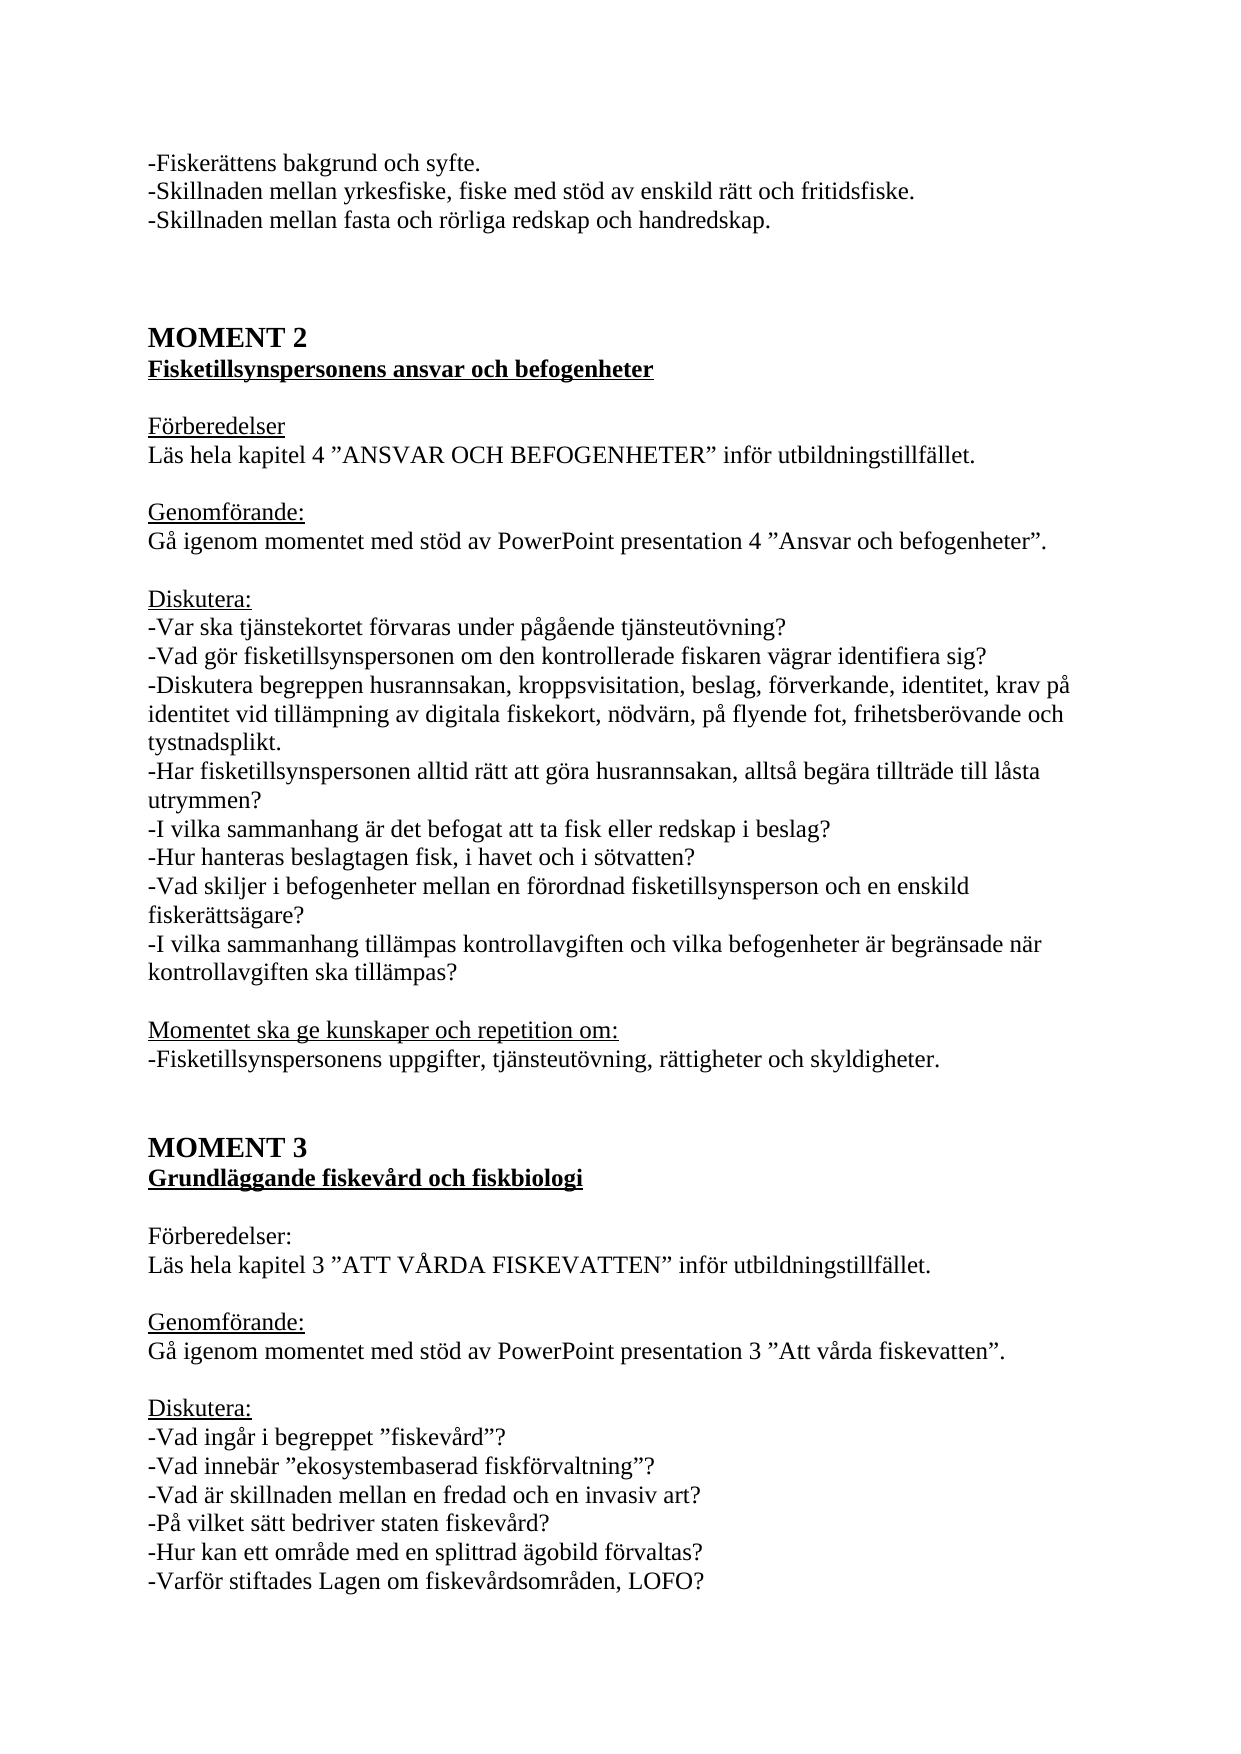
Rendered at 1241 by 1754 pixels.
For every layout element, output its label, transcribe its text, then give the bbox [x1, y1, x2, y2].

text Gå igenom momentet med stöd av PowerPoint presentation 4 ”Ansvar och befogenheter”. [148, 526, 1093, 555]
text Diskutera: [148, 584, 1093, 612]
text -Har fisketillsynspersonen alltid rätt att göra husrannsakan, alltså begära tillträde till låsta utrymmen? [148, 756, 1093, 814]
text Genomförande: [148, 497, 1093, 526]
text -Skillnaden mellan fasta och rörliga redskap och handredskap. [148, 205, 1093, 234]
text -Vad gör fisketillsynspersonen om den kontrollerade fiskaren vägrar identifiera sig? [148, 641, 1093, 670]
text -Var ska tjänstekortet förvaras under pågående tjänsteutövning? [148, 612, 1093, 641]
text -I vilka sammanhang tillämpas kontrollavgiften och vilka befogenheter är begränsade när kontrollavgiften ska tillämpas? [148, 929, 1093, 986]
text Förberedelser: [148, 1221, 1093, 1250]
text Fisketillsynspersonens ansvar och befogenheter [148, 354, 1093, 382]
text -På vilket sätt bedriver staten fiskevård? [148, 1508, 1093, 1537]
text -Hur kan ett område med en splittrad ägobild förvaltas? [148, 1537, 1093, 1566]
text -Skillnaden mellan yrkesfiske, fiske med stöd av enskild rätt och fritidsfiske. [148, 176, 1093, 205]
text -Hur hanteras beslagtagen fisk, i havet och i sötvatten? [148, 842, 1093, 871]
text -Vad är skillnaden mellan en fredad och en invasiv art? [148, 1480, 1093, 1508]
text -Varför stiftades Lagen om fiskevårdsområden, LOFO? [148, 1566, 1093, 1595]
text Läs hela kapitel 3 ”ATT VÅRDA FISKEVATTEN” inför utbildningstillfället. [148, 1250, 1093, 1278]
text Läs hela kapitel 4 ”ANSVAR OCH BEFOGENHETER” inför utbildningstillfället. [148, 440, 1093, 469]
text -Fiskerättens bakgrund och syfte. [148, 148, 1093, 176]
text Gå igenom momentet med stöd av PowerPoint presentation 3 ”Att vårda fiskevatten”. [148, 1336, 1093, 1365]
text Förberedelser [148, 411, 1093, 440]
text -Vad ingår i begreppet ”fiskevård”? [148, 1422, 1093, 1451]
text -Fisketillsynspersonens uppgifter, tjänsteutövning, rättigheter och skyldigheter. [148, 1044, 1093, 1072]
text Momentet ska ge kunskaper och repetition om: [148, 1015, 1093, 1044]
text -Vad skiljer i befogenheter mellan en förordnad fisketillsynsperson och en enskild fiskerättsägare? [148, 871, 1093, 929]
text -Vad innebär ”ekosystembaserad fiskförvaltning”? [148, 1451, 1093, 1480]
text Genomförande: [148, 1307, 1093, 1336]
text -I vilka sammanhang är det befogat att ta fisk eller redskap i beslag? [148, 814, 1093, 842]
text Grundläggande fiskevård och fiskbiologi [148, 1163, 1093, 1192]
text -Diskutera begreppen husrannsakan, kroppsvisitation, beslag, förverkande, identitet, krav på identitet vid tillämpning av digitala fiskekort, nödvärn, på flyende fot, frihetsberövande och tystnadsplikt. [148, 670, 1093, 756]
text MOMENT 3 [148, 1130, 1093, 1163]
text MOMENT 2 [148, 320, 1093, 354]
text Diskutera: [148, 1393, 1093, 1422]
